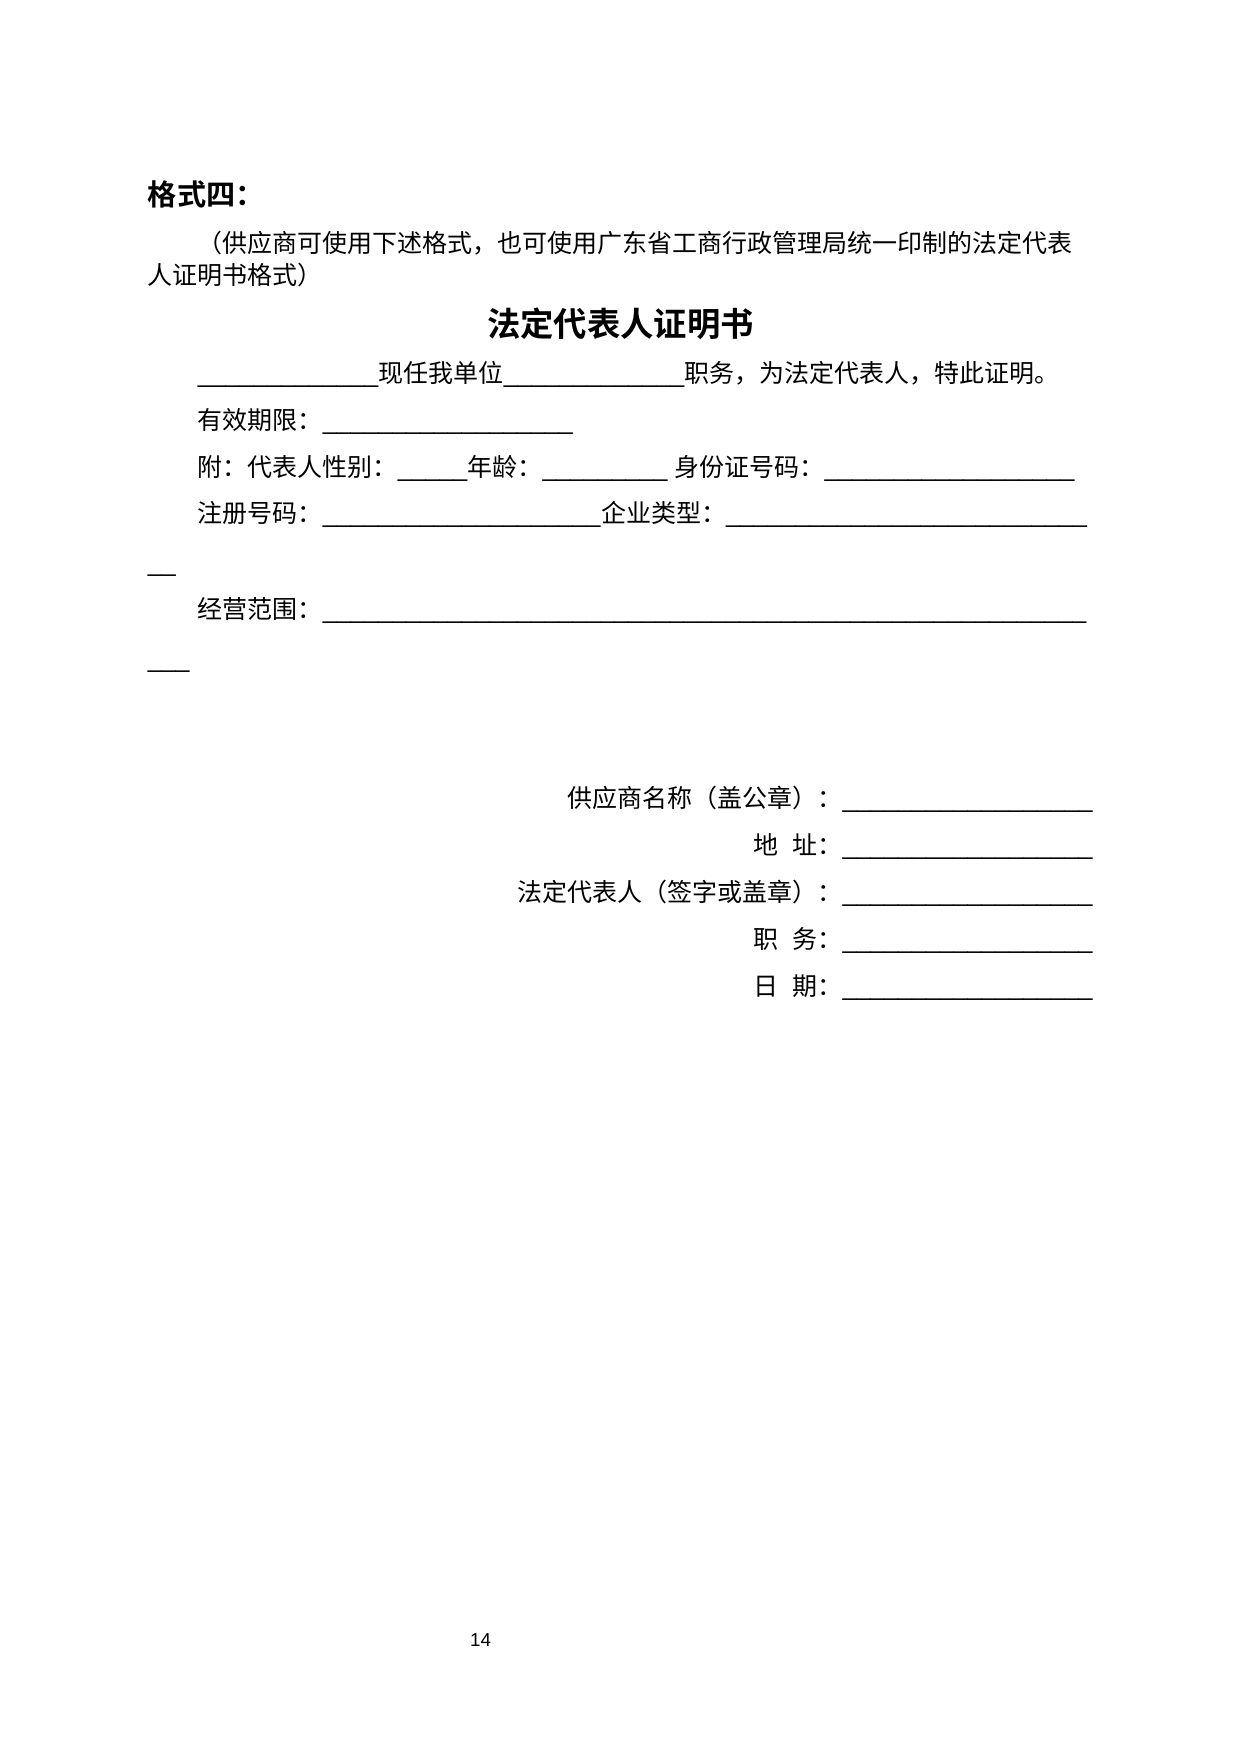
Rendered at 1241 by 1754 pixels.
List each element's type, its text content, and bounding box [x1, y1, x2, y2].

text 有效期限：__________________ [148, 404, 1093, 436]
text 经营范围：__________________________________________________________ [148, 593, 1093, 674]
text _____________现任我单位_____________职务，为法定代表人，特此证明。 [148, 357, 1093, 389]
text 格式四： [148, 162, 1093, 227]
text （供应商可使用下述格式，也可使用广东省工商行政管理局统一印制的法定代表人证明书格式） [148, 227, 1093, 292]
text 注册号码：____________________企业类型：____________________________ [148, 498, 1093, 579]
text 法定代表人证明书 [148, 292, 1093, 357]
text 日 期：__________________ [148, 970, 1093, 1003]
text 附：代表人性别：_____年龄：_________ 身份证号码：__________________ [148, 451, 1093, 483]
text 地 址：__________________ [148, 829, 1093, 862]
text 法定代表人（签字或盖章）：__________________ [148, 876, 1093, 909]
text 职 务：__________________ [148, 923, 1093, 956]
text 供应商名称（盖公章）：__________________ [148, 783, 1093, 815]
